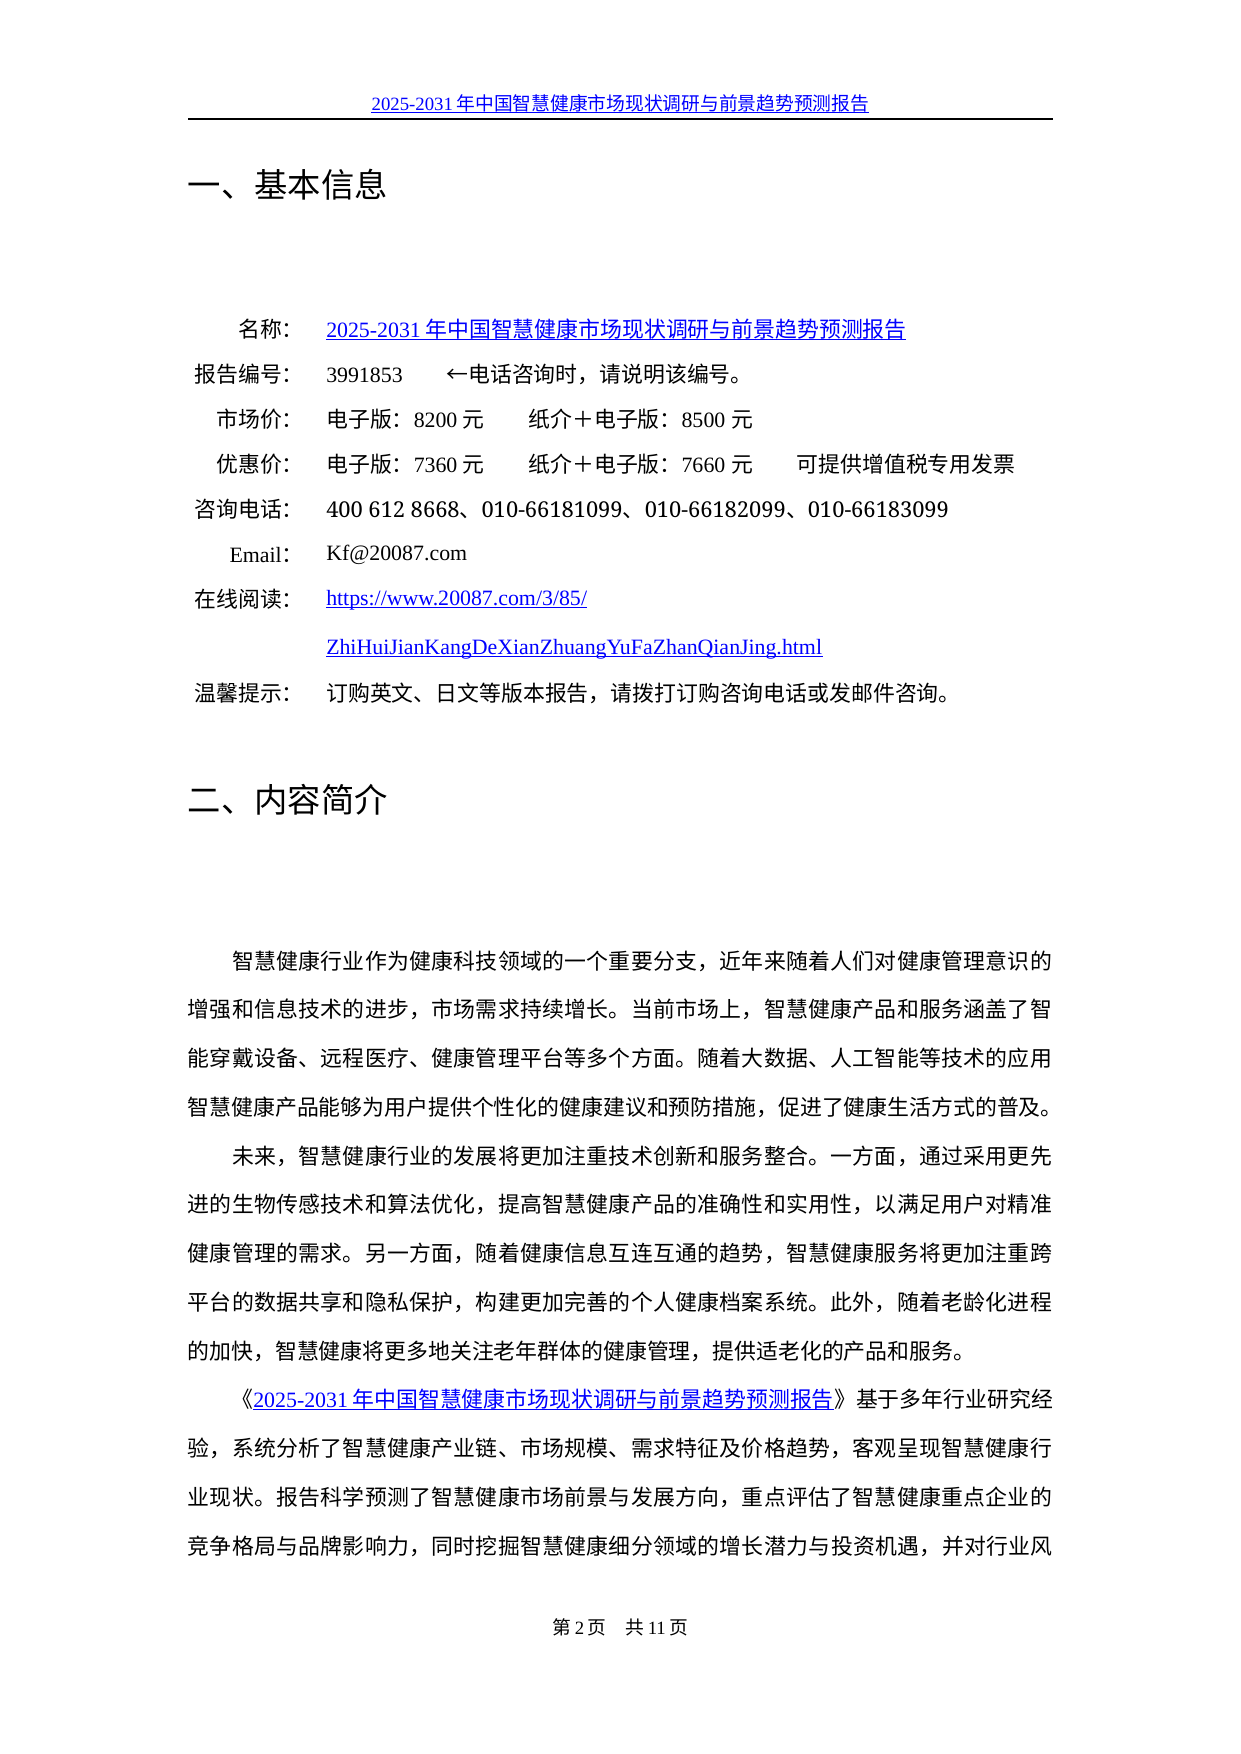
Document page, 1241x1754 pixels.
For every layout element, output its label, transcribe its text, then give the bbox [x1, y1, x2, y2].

table_cell 3991853 ←电话咨询时，请说明该编号。 [315, 357, 1073, 402]
table_cell Email： [167, 537, 315, 582]
title 一、基本信息 [187, 150, 1053, 215]
table_cell 优惠价： [167, 447, 315, 492]
table_cell 400 612 8668、010-66181099、010-66182099、010-66183099 [315, 492, 1073, 537]
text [187, 943, 1053, 1561]
table_cell 订购英文、日文等版本报告，请拨打订购咨询电话或发邮件咨询。 [315, 675, 1073, 720]
table_cell 市场价： [167, 402, 315, 447]
table_cell 温馨提示： [167, 675, 315, 720]
title 二、内容简介 [187, 766, 1053, 831]
table_cell [315, 582, 1073, 675]
table_cell 电子版：7360 元 纸介＋电子版：7660 元 可提供增值税专用发票 [315, 447, 1073, 492]
table_cell 报告编号： [167, 357, 315, 402]
table_cell 在线阅读： [167, 582, 315, 675]
table_cell 电子版：8200 元 纸介＋电子版：8500 元 [315, 402, 1073, 447]
table_header 名称： [167, 312, 315, 357]
table_cell Kf@20087.com [315, 537, 1073, 582]
table_header 2025-2031年中国智慧健康市场现状调研与前景趋势预测报告 [315, 312, 1073, 357]
table_cell 咨询电话： [167, 492, 315, 537]
